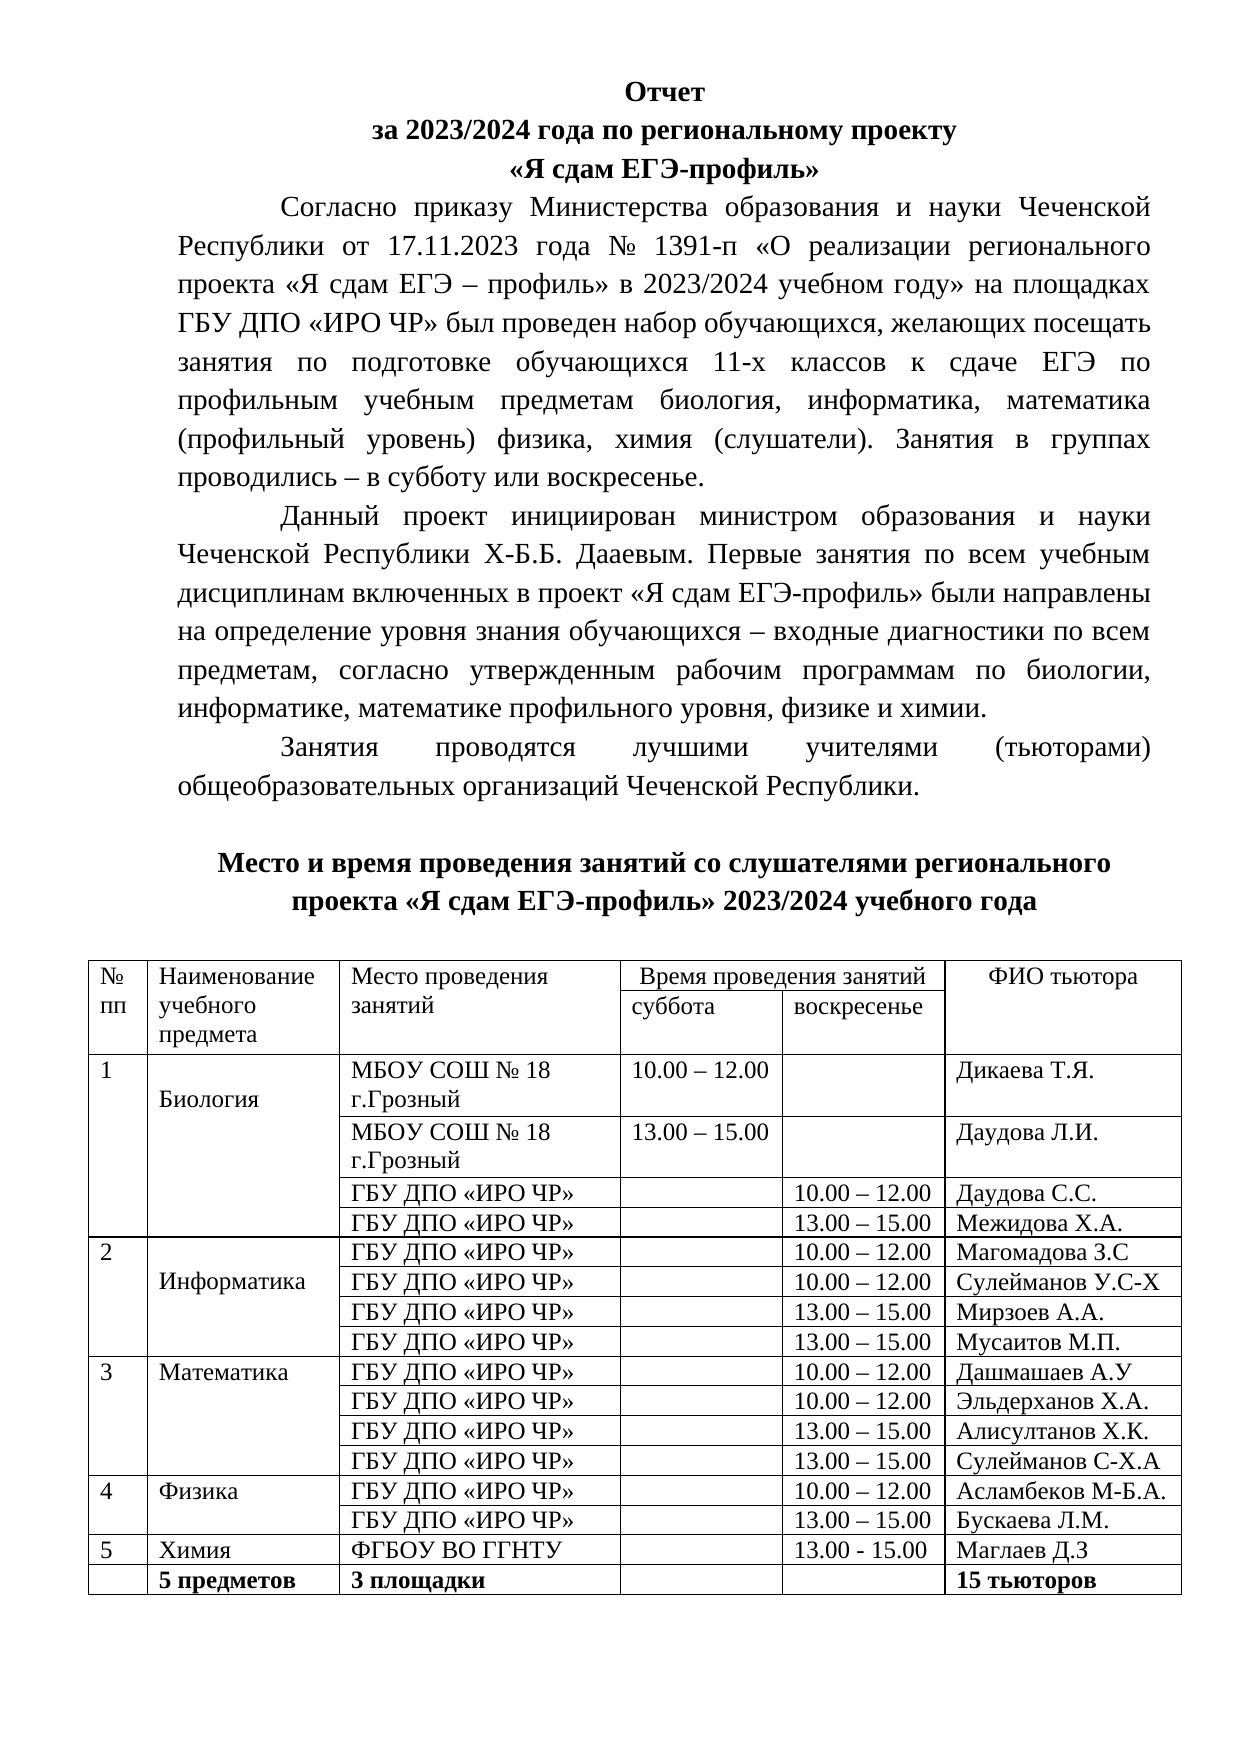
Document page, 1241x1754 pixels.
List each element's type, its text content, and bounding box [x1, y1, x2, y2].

table_cell [783, 1055, 944, 1116]
table_cell ГБУ ДПО «ИРО ЧР» [340, 1208, 620, 1236]
table_cell ГБУ ДПО «ИРО ЧР» [340, 1267, 620, 1296]
table_cell суббота [621, 991, 782, 1054]
text за 2023/2024 года по региональному проекту [177, 112, 1152, 146]
table_cell 5 [89, 1535, 147, 1564]
table_cell 10.00 – 12.00 [783, 1267, 944, 1296]
table_cell 10.00 – 12.00 [783, 1238, 944, 1266]
table_cell [621, 1297, 782, 1326]
table_cell [621, 1178, 782, 1207]
table_cell 13.00 - 15.00 [783, 1535, 944, 1564]
table_cell МБОУ СОШ № 18 г.Грозный [340, 1117, 620, 1177]
text «Я сдам ЕГЭ-профиль» [177, 151, 1152, 184]
table_cell ГБУ ДПО «ИРО ЧР» [340, 1446, 620, 1475]
table_cell 10.00 – 12.00 [783, 1476, 944, 1504]
table_cell 3 площадки [340, 1565, 620, 1594]
table_cell [621, 1535, 782, 1564]
table_cell Информатика [148, 1238, 339, 1356]
table_cell ГБУ ДПО «ИРО ЧР» [340, 1297, 620, 1326]
table_cell [621, 1476, 782, 1504]
table_cell [89, 1565, 147, 1594]
table_cell 10.00 – 12.00 [783, 1178, 944, 1207]
table_cell ГБУ ДПО «ИРО ЧР» [340, 1178, 620, 1207]
table_cell [621, 1386, 782, 1415]
table_cell Бускаева Л.М. [946, 1506, 1181, 1534]
table_cell [621, 1357, 782, 1385]
table_cell Физика [148, 1476, 339, 1534]
table_cell МБОУ СОШ № 18 г.Грозный [340, 1055, 620, 1116]
table_cell Сулейманов С-Х.А [946, 1446, 1181, 1475]
table_cell Даудова Л.И. [946, 1117, 1181, 1177]
text Данный проект инициирован министром образования и науки Чеченской Республики Х-Б.Б. Дааевым. Первые занятия по всем учебным дисциплинам включенных в проект «Я сдам ЕГЭ-профиль» были направлены на определение уровня знания обучающихся – входные диагностики по всем предметам, согласно утвержденным рабочим программам по биологии, информатике, математике профильного уровня, физике и химии. [177, 498, 1152, 724]
table_cell Дикаева Т.Я. [946, 1055, 1181, 1116]
table_cell Магомадова З.С [946, 1238, 1181, 1266]
table_cell [621, 1416, 782, 1445]
table_header Время проведения занятий [621, 961, 944, 990]
table_cell [783, 1117, 944, 1177]
table_header ФИО тьютора [946, 961, 1181, 1054]
table_cell Асламбеков М-Б.А. [946, 1476, 1181, 1504]
table_header № пп [89, 961, 147, 1054]
table_cell ГБУ ДПО «ИРО ЧР» [340, 1238, 620, 1266]
table_cell [621, 1446, 782, 1475]
table_cell воскресенье [783, 991, 944, 1054]
text Место и время проведения занятий со слушателями регионального проекта «Я сдам ЕГЭ-профиль» 2023/2024 учебного года [177, 845, 1152, 917]
table_cell Даудова С.С. [946, 1178, 1181, 1207]
text Занятия проводятся лучшими учителями (тьюторами) общеобразовательных организаций Чеченской Республики. [177, 729, 1152, 801]
table_cell ГБУ ДПО «ИРО ЧР» [340, 1357, 620, 1385]
table_cell [783, 1565, 944, 1594]
table_cell [621, 1238, 782, 1266]
table_cell 13.00 – 15.00 [621, 1117, 782, 1177]
table_cell [621, 1267, 782, 1296]
table_cell [621, 1506, 782, 1534]
table_cell Мирзоев А.А. [946, 1297, 1181, 1326]
table_cell ГБУ ДПО «ИРО ЧР» [340, 1476, 620, 1504]
table_cell [621, 1208, 782, 1236]
table_cell ФГБОУ ВО ГГНТУ [340, 1535, 620, 1564]
table_cell ГБУ ДПО «ИРО ЧР» [340, 1327, 620, 1356]
text Отчет [177, 74, 1152, 107]
table_cell Математика [148, 1357, 339, 1475]
table_cell [621, 1327, 782, 1356]
table_cell 15 тьюторов [946, 1565, 1181, 1594]
table_cell [621, 1565, 782, 1594]
table_cell 13.00 – 15.00 [783, 1327, 944, 1356]
text Согласно приказу Министерства образования и науки Чеченской Республики от 17.11.2023 года № 1391-п «О реализации регионального проекта «Я сдам ЕГЭ – профиль» в 2023/2024 учебном году» на площадках ГБУ ДПО «ИРО ЧР» был проведен набор обучающихся, желающих посещать занятия по подготовке обучающихся 11-х классов к сдаче ЕГЭ по профильным учебным предметам биология, информатика, математика (профильный уровень) физика, химия (слушатели). Занятия в группах проводились – в субботу или воскресенье. [177, 189, 1152, 493]
table_cell 10.00 – 12.00 [621, 1055, 782, 1116]
table_cell 5 предметов [148, 1565, 339, 1594]
table_header Наименование учебного предмета [148, 961, 339, 1054]
table_cell 4 [89, 1476, 147, 1534]
table_cell 13.00 – 15.00 [783, 1446, 944, 1475]
table_cell Мусаитов М.П. [946, 1327, 1181, 1356]
table_cell 13.00 – 15.00 [783, 1416, 944, 1445]
table_cell 2 [89, 1238, 147, 1356]
table_cell Химия [148, 1535, 339, 1564]
table_cell 13.00 – 15.00 [783, 1506, 944, 1534]
table_cell 13.00 – 15.00 [783, 1297, 944, 1326]
table_cell 1 [89, 1055, 147, 1236]
table_cell 13.00 – 15.00 [783, 1208, 944, 1236]
table_cell ГБУ ДПО «ИРО ЧР» [340, 1386, 620, 1415]
table_cell Сулейманов У.С-Х [946, 1267, 1181, 1296]
table_cell ГБУ ДПО «ИРО ЧР» [340, 1416, 620, 1445]
table_cell 10.00 – 12.00 [783, 1357, 944, 1385]
table_cell Эльдерханов Х.А. [946, 1386, 1181, 1415]
table_cell Дашмашаев А.У [946, 1357, 1181, 1385]
table_cell Алисултанов Х.К. [946, 1416, 1181, 1445]
table_cell Маглаев Д.З [946, 1535, 1181, 1564]
table_cell 3 [89, 1357, 147, 1475]
table_cell 10.00 – 12.00 [783, 1386, 944, 1415]
table_cell ГБУ ДПО «ИРО ЧР» [340, 1506, 620, 1534]
table_cell Биология [148, 1055, 339, 1236]
table_header Место проведения занятий [340, 961, 620, 1054]
table_cell Межидова Х.А. [946, 1208, 1181, 1236]
